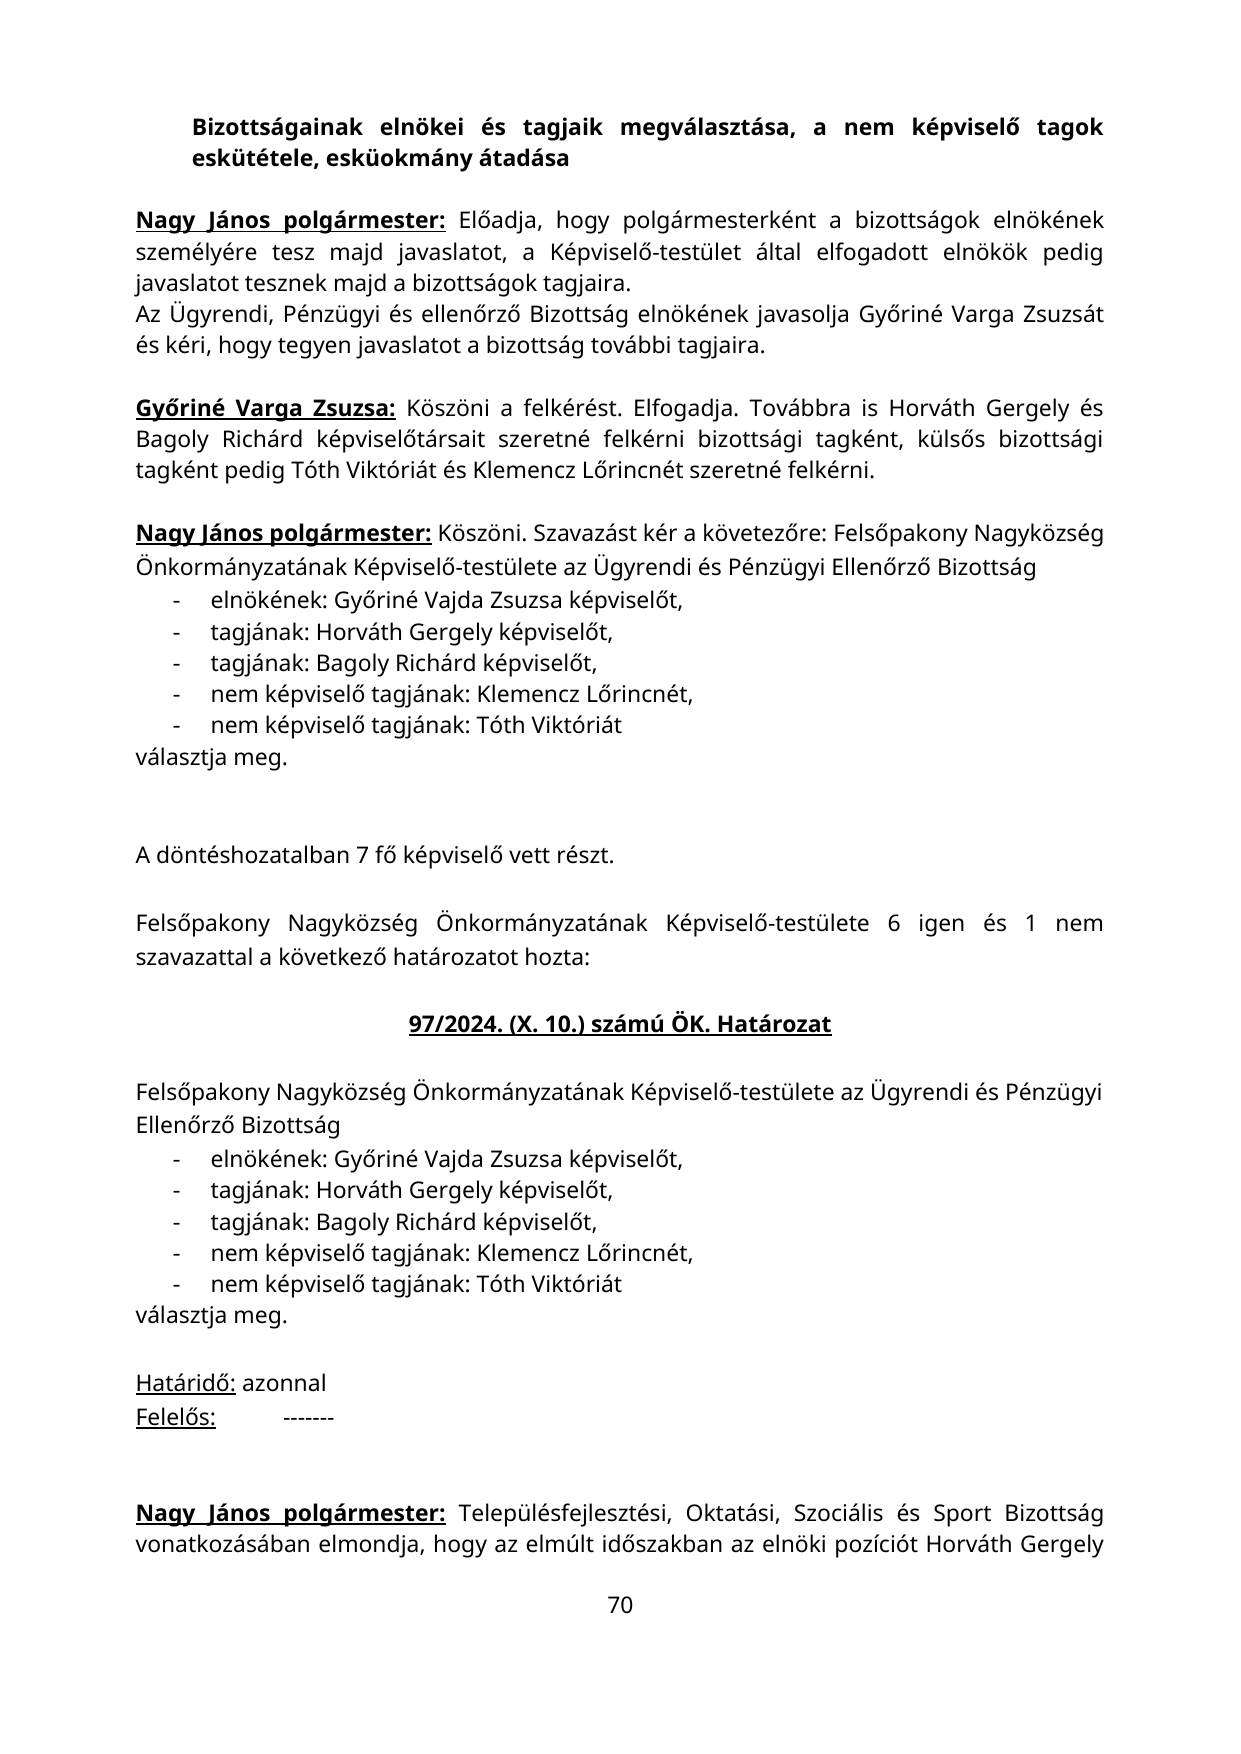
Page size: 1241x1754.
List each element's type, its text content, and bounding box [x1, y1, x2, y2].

text 97/2024. (X. 10.) számú ÖK. Határozat [135, 1008, 1105, 1039]
text A döntéshozatalban 7 fő képviselő vett részt. [135, 839, 1105, 870]
list nem képviselő tagjának: Tóth Viktóriát [173, 709, 1105, 740]
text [148, 110, 1105, 173]
list nem képviselő tagjának: Klemencz Lőrincnét, [173, 1237, 1105, 1268]
list tagjának: Bagoly Richárd képviselőt, [173, 647, 1105, 678]
text Az Ügyrendi, Pénzügyi és ellenőrző Bizottság elnökének javasolja Győriné Varga Zsuzsát és kéri, hogy tegyen javaslatot a bizottság további tagjaira. [135, 298, 1105, 360]
text Felelős: ------- [135, 1400, 1105, 1432]
list tagjának: Bagoly Richárd képviselőt, [173, 1205, 1105, 1237]
text Nagy János polgármester: Előadja, hogy polgármesterként a bizottságok elnökének személyére tesz majd javaslatot, a Képviselő-testület által elfogadott elnökök pedig javaslatot tesznek majd a bizottságok tagjaira. [135, 204, 1105, 298]
text Győriné Varga Zsuzsa: Köszöni a felkérést. Elfogadja. Továbbra is Horváth Gergely és Bagoly Richárd képviselőtársait szeretné felkérni bizottsági tagként, külsős bizottsági tagként pedig Tóth Viktóriát és Klemencz Lőrincnét szeretné felkérni. [135, 392, 1105, 485]
text Határidő: azonnal [135, 1367, 1105, 1398]
text Felsőpakony Nagyközség Önkormányzatának Képviselő-testülete 6 igen és 1 nem szavazattal a következő határozatot hozta: [135, 907, 1105, 972]
list elnökének: Győriné Vajda Zsuzsa képviselőt, [173, 1143, 1105, 1174]
text választja meg. [135, 1299, 1105, 1330]
text Felsőpakony Nagyközség Önkormányzatának Képviselő-testülete az Ügyrendi és Pénzügyi Ellenőrző Bizottság [135, 1075, 1105, 1140]
text választja meg. [135, 740, 1105, 772]
text Nagy János polgármester: Köszöni. Szavazást kér a követezőre: Felsőpakony Nagyközség Önkormányzatának Képviselő-testülete az Ügyrendi és Pénzügyi Ellenőrző Bizottság [135, 517, 1105, 582]
list nem képviselő tagjának: Tóth Viktóriát [173, 1268, 1105, 1299]
list tagjának: Horváth Gergely képviselőt, [173, 1174, 1105, 1205]
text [135, 1497, 1105, 1559]
list tagjának: Horváth Gergely képviselőt, [173, 615, 1105, 647]
list nem képviselő tagjának: Klemencz Lőrincnét, [173, 678, 1105, 709]
list elnökének: Győriné Vajda Zsuzsa képviselőt, [173, 584, 1105, 615]
